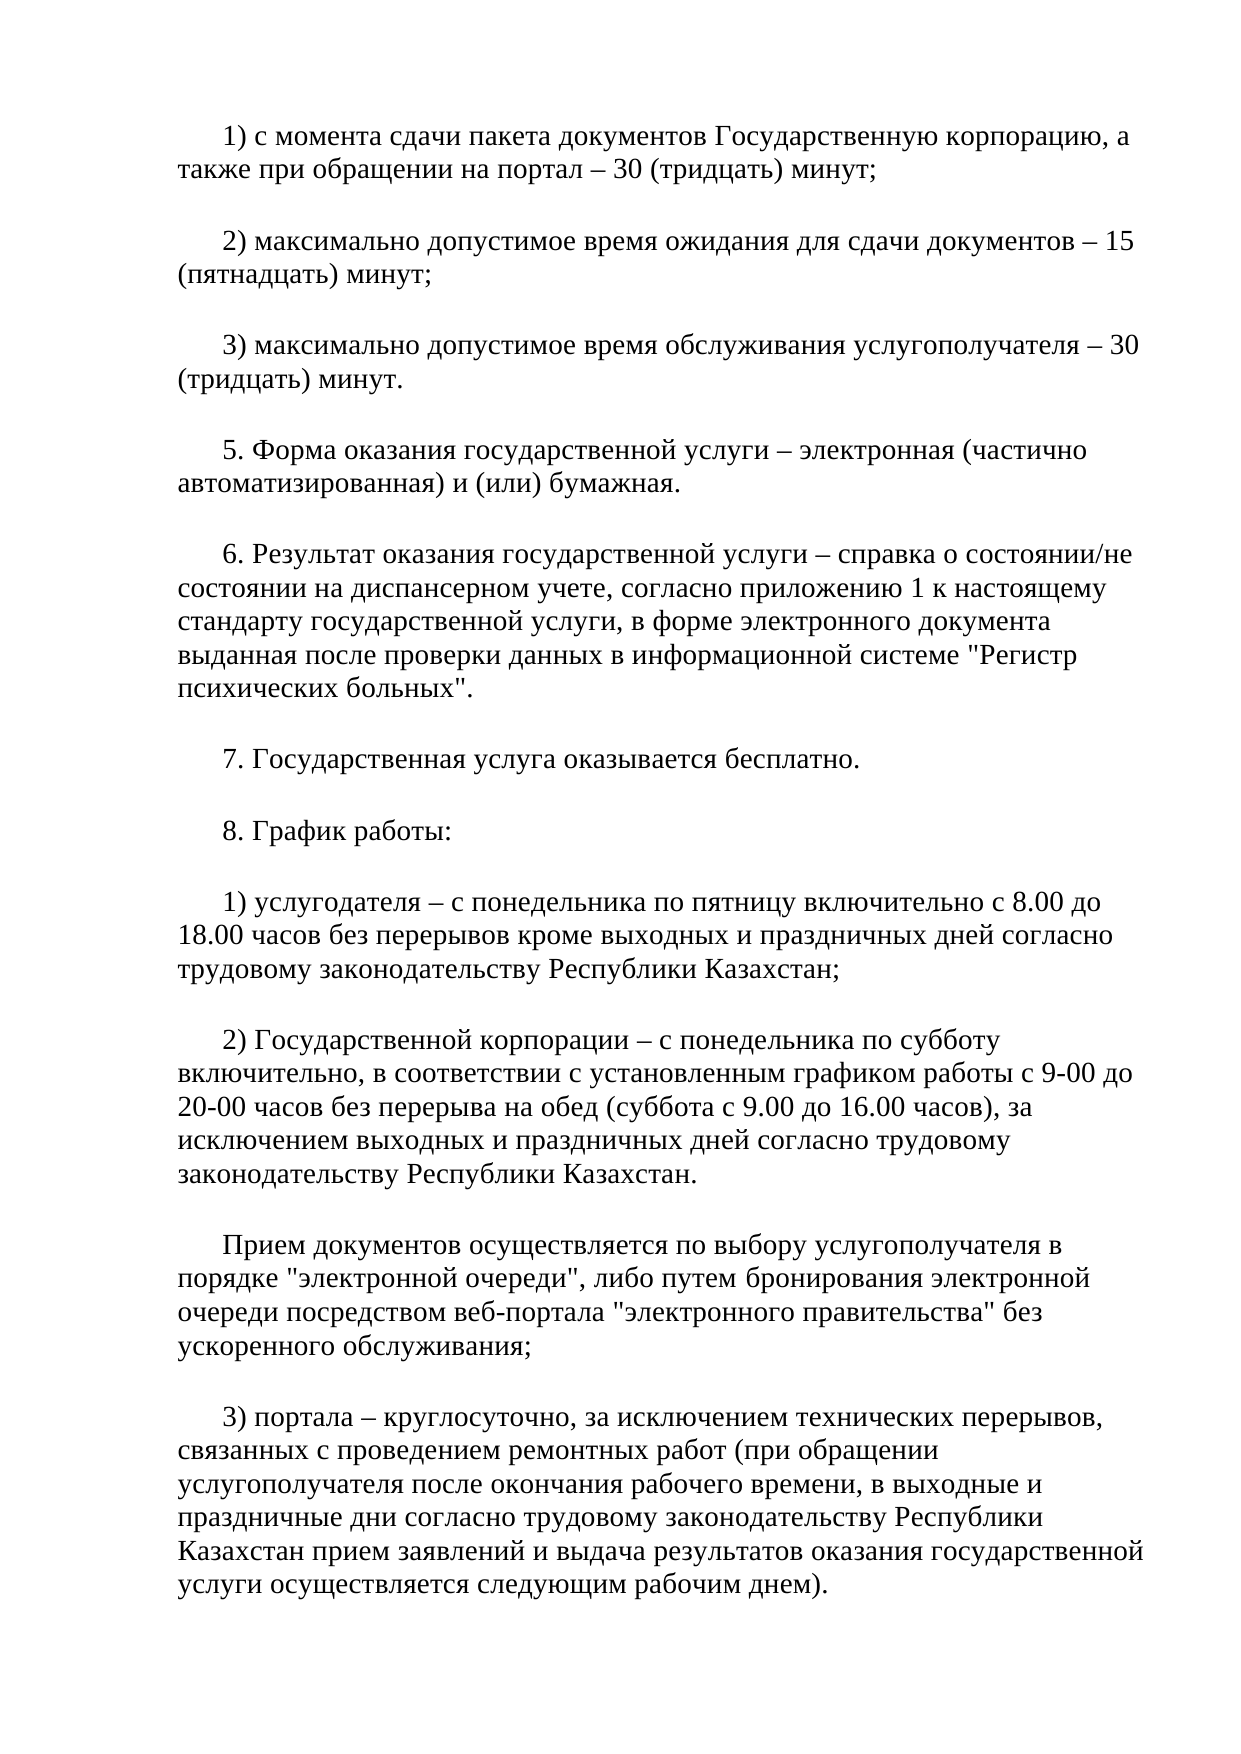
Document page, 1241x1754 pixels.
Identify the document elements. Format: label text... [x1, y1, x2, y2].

text 2) максимально допустимое время ожидания для сдачи документов – 15 (пятнадцать) минут; [177, 223, 1152, 290]
text 3) максимально допустимое время обслуживания услугополучателя – 30 (тридцать) минут. [177, 327, 1152, 394]
text 8. График работы: [177, 813, 1152, 846]
text Прием документов осуществляется по выбору услугополучателя в порядке "электронной очереди", либо путем бронирования электронной очереди посредством веб-портала "электронного правительства" без ускоренного обслуживания; [177, 1227, 1152, 1361]
text 2) Государственной корпорации – с понедельника по субботу включительно, в соответствии с установленным графиком работы с 9-00 до 20-00 часов без перерыва на обед (суббота с 9.00 до 16.00 часов), за исключением выходных и праздничных дней согласно трудовому законодательству Республики Казахстан. [177, 1022, 1152, 1189]
text 1) с момента сдачи пакета документов Государственную корпорацию, а также при обращении на портал – 30 (тридцать) минут; [177, 118, 1152, 185]
text 5. Форма оказания государственной услуги – электронная (частично автоматизированная) и (или) бумажная. [177, 432, 1152, 499]
text 6. Результат оказания государственной услуги – справка о состоянии/не состоянии на диспансерном учете, согласно приложению 1 к настоящему стандарту государственной услуги, в форме электронного документа выданная после проверки данных в информационной системе "Регистр психических больных". [177, 536, 1152, 704]
text 1) услугодателя – с понедельника по пятницу включительно с 8.00 до 18.00 часов без перерывов кроме выходных и праздничных дней согласно трудовому законодательству Республики Казахстан; [177, 884, 1152, 984]
text 7. Государственная услуга оказывается бесплатно. [177, 742, 1152, 775]
text 3) портала – круглосуточно, за исключением технических перерывов, связанных с проведением ремонтных работ (при обращении услугополучателя после окончания рабочего времени, в выходные и праздничные дни согласно трудовому законодательству Республики Казахстан прием заявлений и выдача результатов оказания государственной услуги осуществляется следующим рабочим днем). [177, 1399, 1152, 1600]
